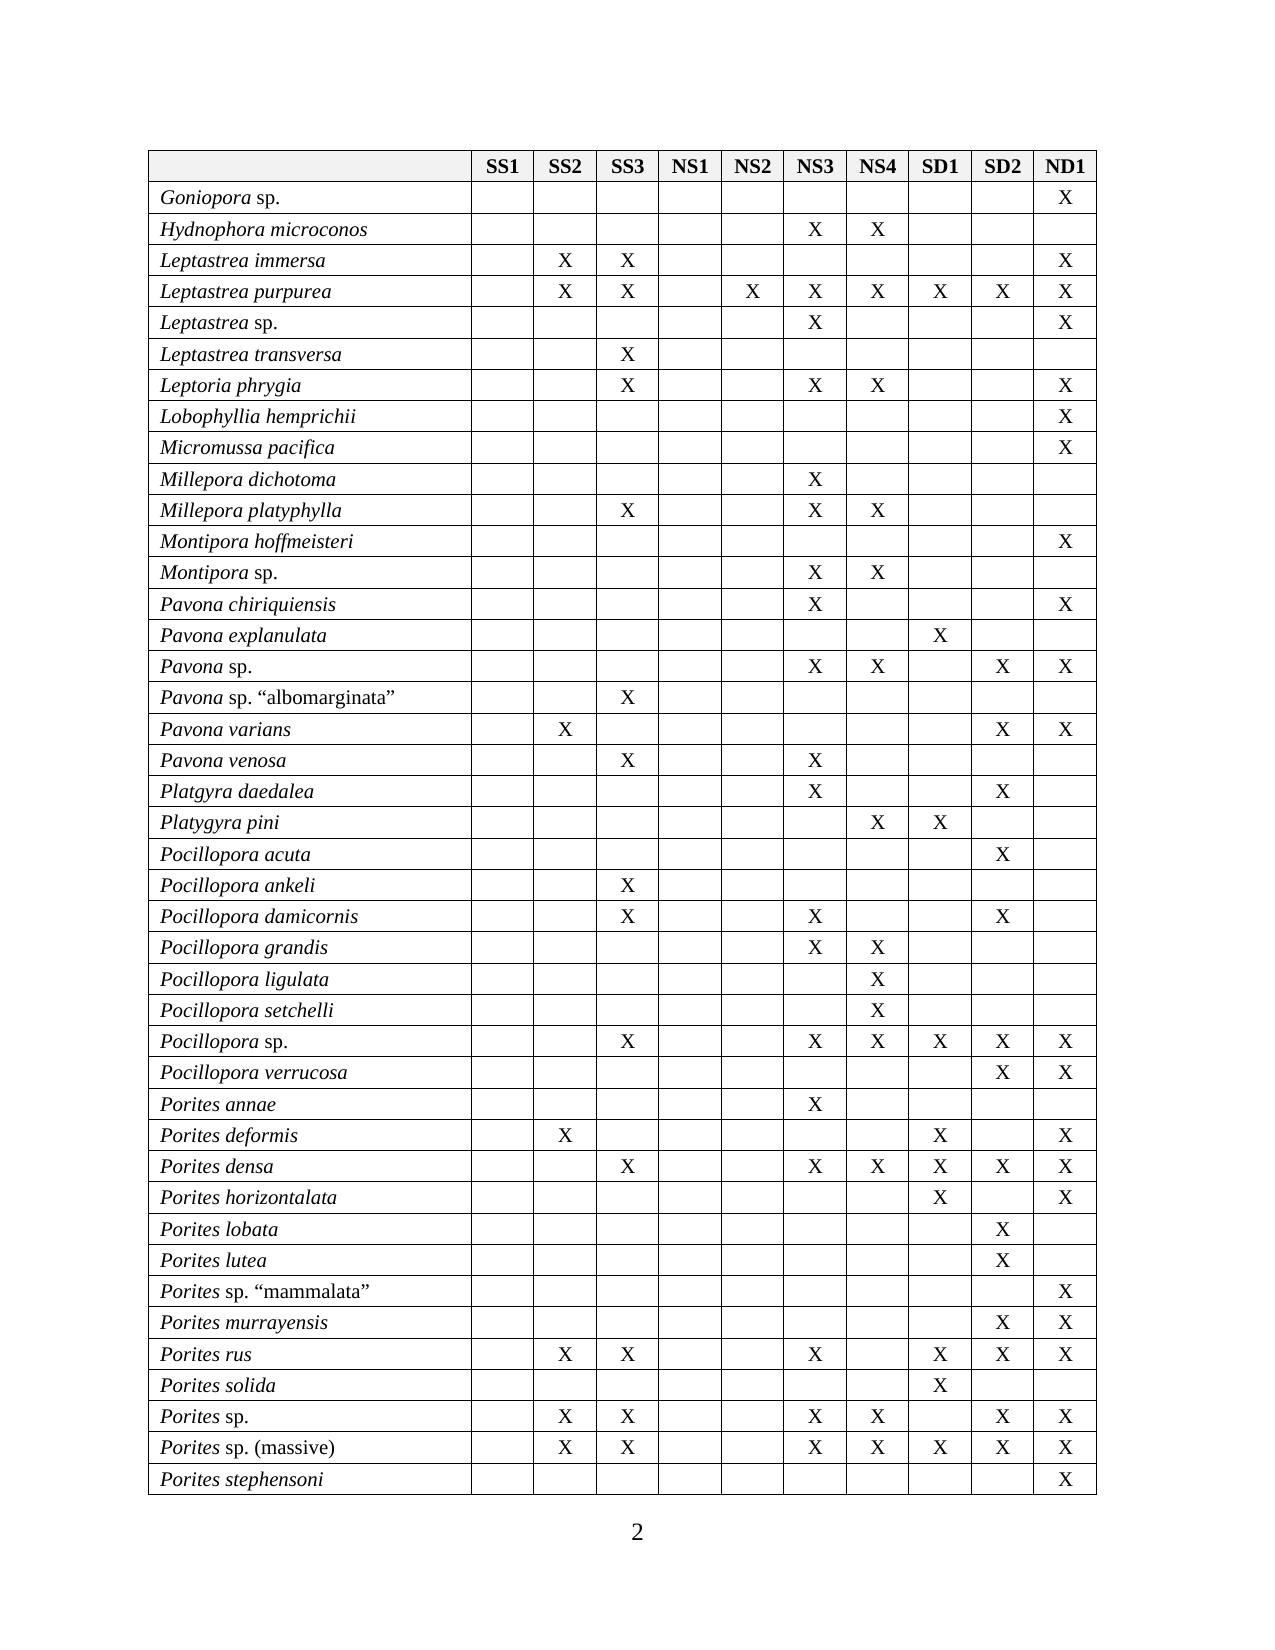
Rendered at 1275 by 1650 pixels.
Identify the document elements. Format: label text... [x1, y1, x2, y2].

table_cell [659, 682, 721, 712]
table_cell [909, 1245, 971, 1275]
table_cell [534, 620, 596, 650]
table_cell Leptoria phrygia [149, 370, 471, 400]
table_cell X [847, 807, 908, 837]
table_cell Platygyra pini [149, 807, 471, 837]
table_cell Millepora dichotoma [149, 464, 471, 494]
table_cell [784, 1245, 846, 1275]
table_cell [1034, 339, 1096, 369]
table_cell [472, 964, 533, 994]
table_cell [659, 1214, 721, 1244]
table_cell [972, 745, 1033, 775]
table_header SS1 [472, 151, 533, 181]
table_cell [659, 432, 721, 462]
table_cell [659, 589, 721, 619]
table_cell X [847, 495, 908, 525]
table_cell [722, 1057, 783, 1087]
table_cell X [534, 1120, 596, 1150]
table_cell [784, 526, 846, 556]
table_cell [534, 1057, 596, 1087]
table_cell [722, 651, 783, 681]
table_cell [472, 870, 533, 900]
table_cell Pavona explanulata [149, 620, 471, 650]
table_cell [909, 1089, 971, 1119]
table_cell [909, 776, 971, 806]
table_cell [847, 682, 908, 712]
table_cell [784, 401, 846, 431]
table_cell [597, 1089, 658, 1119]
table_cell [534, 776, 596, 806]
table_cell [847, 1057, 908, 1087]
table_cell [847, 714, 908, 744]
table_cell [847, 839, 908, 869]
table_cell [597, 557, 658, 587]
table_cell Pavona varians [149, 714, 471, 744]
table_cell [722, 1432, 783, 1462]
table_cell Porites stephensoni [149, 1464, 471, 1494]
table_cell X [972, 1151, 1033, 1181]
table_cell [597, 964, 658, 994]
table_cell [972, 245, 1033, 275]
table_cell X [784, 589, 846, 619]
table_cell [722, 557, 783, 587]
table_cell [472, 307, 533, 337]
table_cell [659, 714, 721, 744]
table_cell [784, 1464, 846, 1494]
table_cell [534, 214, 596, 244]
table_cell [909, 745, 971, 775]
table_cell [847, 776, 908, 806]
table_cell [1034, 964, 1096, 994]
table_cell [784, 1182, 846, 1212]
table_cell Lobophyllia hemprichii [149, 401, 471, 431]
table_cell [722, 495, 783, 525]
table_cell Goniopora sp. [149, 182, 471, 212]
table_cell [909, 182, 971, 212]
table_header NS2 [722, 151, 783, 181]
table_cell X [784, 1401, 846, 1431]
table_cell [534, 1370, 596, 1400]
table_cell [659, 182, 721, 212]
table_cell [784, 339, 846, 369]
table_cell X [784, 1026, 846, 1056]
table_cell Pocillopora ankeli [149, 870, 471, 900]
table_cell [972, 339, 1033, 369]
table_cell [972, 995, 1033, 1025]
table_cell X [847, 964, 908, 994]
table_cell [1034, 807, 1096, 837]
table_cell [1034, 1370, 1096, 1400]
table_cell [909, 495, 971, 525]
table_cell [534, 745, 596, 775]
table_cell [847, 1245, 908, 1275]
table_cell [659, 901, 721, 931]
table_cell [847, 620, 908, 650]
table_cell X [972, 776, 1033, 806]
table_cell [534, 807, 596, 837]
table_cell [722, 995, 783, 1025]
table_cell Pocillopora grandis [149, 932, 471, 962]
table_cell [847, 1339, 908, 1369]
table_cell X [972, 714, 1033, 744]
table_cell [597, 932, 658, 962]
table_cell X [909, 620, 971, 650]
table_cell X [784, 1432, 846, 1462]
table_cell [784, 995, 846, 1025]
table_cell [847, 901, 908, 931]
table_cell [597, 807, 658, 837]
table_cell [534, 682, 596, 712]
table_cell X [784, 464, 846, 494]
table_cell Montipora hoffmeisteri [149, 526, 471, 556]
table_cell [972, 682, 1033, 712]
table_cell [597, 776, 658, 806]
table_cell [659, 1339, 721, 1369]
table_cell X [972, 1245, 1033, 1275]
table_cell X [534, 245, 596, 275]
table_cell X [1034, 182, 1096, 212]
table_cell [722, 1151, 783, 1181]
table_cell [909, 870, 971, 900]
table_cell X [1034, 1307, 1096, 1337]
table_cell X [534, 1432, 596, 1462]
table_cell [597, 1182, 658, 1212]
table_cell X [597, 1339, 658, 1369]
table_cell [659, 807, 721, 837]
table_cell X [534, 714, 596, 744]
table_cell [1034, 745, 1096, 775]
table_cell [472, 276, 533, 306]
table_cell [659, 214, 721, 244]
table_cell [472, 339, 533, 369]
table_header NS1 [659, 151, 721, 181]
table_cell X [909, 1370, 971, 1400]
table_cell [722, 1245, 783, 1275]
table_cell [847, 245, 908, 275]
table_cell Pavona chiriquiensis [149, 589, 471, 619]
table_cell [472, 1339, 533, 1369]
table_cell X [597, 245, 658, 275]
table_cell [847, 1214, 908, 1244]
table_cell X [972, 1307, 1033, 1337]
table_cell [784, 1276, 846, 1306]
table_cell [722, 745, 783, 775]
table_cell Pocillopora acuta [149, 839, 471, 869]
table_cell [722, 1339, 783, 1369]
table_cell [659, 1151, 721, 1181]
table_cell Pavona venosa [149, 745, 471, 775]
table_cell X [784, 370, 846, 400]
table_cell [534, 307, 596, 337]
table_cell [659, 464, 721, 494]
table_cell [534, 901, 596, 931]
table_cell [472, 1182, 533, 1212]
table_cell Porites horizontalata [149, 1182, 471, 1212]
table_cell [1034, 901, 1096, 931]
table_cell X [847, 1432, 908, 1462]
table_cell [472, 1214, 533, 1244]
table_cell [784, 714, 846, 744]
table_cell [1034, 1214, 1096, 1244]
table_cell X [1034, 1432, 1096, 1462]
table_cell [909, 370, 971, 400]
table_cell X [847, 1401, 908, 1431]
table_cell [597, 589, 658, 619]
table_cell X [1034, 370, 1096, 400]
table_cell [1034, 495, 1096, 525]
table_cell [472, 495, 533, 525]
table_cell [659, 1120, 721, 1150]
table_cell [909, 964, 971, 994]
table_cell [972, 589, 1033, 619]
table_cell X [597, 370, 658, 400]
table_cell X [1034, 526, 1096, 556]
table_cell [472, 214, 533, 244]
table_cell X [972, 1214, 1033, 1244]
table_cell [659, 995, 721, 1025]
table_cell X [972, 1339, 1033, 1369]
table_cell X [847, 214, 908, 244]
table_cell X [597, 1432, 658, 1462]
table_cell [847, 1464, 908, 1494]
table_cell X [1034, 1401, 1096, 1431]
table_cell X [972, 1057, 1033, 1087]
table_cell [472, 714, 533, 744]
table_cell [722, 214, 783, 244]
table_cell X [972, 1401, 1033, 1431]
table_cell [659, 245, 721, 275]
table_cell Micromussa pacifica [149, 432, 471, 462]
table_cell [1034, 214, 1096, 244]
table_cell [1034, 620, 1096, 650]
table_cell [659, 1401, 721, 1431]
table_cell [784, 1214, 846, 1244]
table_cell [597, 464, 658, 494]
table_cell [534, 526, 596, 556]
table_cell [972, 370, 1033, 400]
table_cell [1034, 776, 1096, 806]
table_cell [909, 995, 971, 1025]
table_cell X [534, 1339, 596, 1369]
table_cell [597, 526, 658, 556]
table_cell [472, 839, 533, 869]
table_cell [722, 182, 783, 212]
table_cell X [847, 276, 908, 306]
table_cell [972, 182, 1033, 212]
table_cell [722, 1276, 783, 1306]
table_cell Platgyra daedalea [149, 776, 471, 806]
table_cell [722, 339, 783, 369]
table_cell X [597, 339, 658, 369]
table_cell [722, 901, 783, 931]
table_cell [972, 1370, 1033, 1400]
table_cell [784, 245, 846, 275]
table_cell X [1034, 1151, 1096, 1181]
table_cell [972, 1089, 1033, 1119]
table_cell X [909, 276, 971, 306]
table_cell [597, 1120, 658, 1150]
table_cell [909, 714, 971, 744]
table_cell [659, 1432, 721, 1462]
table_cell [534, 401, 596, 431]
table_cell [722, 1026, 783, 1056]
table_cell X [1034, 245, 1096, 275]
table_cell [659, 870, 721, 900]
table_cell [784, 839, 846, 869]
table_cell [534, 1307, 596, 1337]
table_cell [909, 1401, 971, 1431]
table_cell [597, 1057, 658, 1087]
table_cell [659, 1026, 721, 1056]
table_cell X [597, 682, 658, 712]
table_cell X [1034, 589, 1096, 619]
table_cell [909, 432, 971, 462]
table_cell [534, 870, 596, 900]
table_cell X [784, 901, 846, 931]
table_cell [597, 401, 658, 431]
table_cell [847, 1120, 908, 1150]
table_cell [472, 651, 533, 681]
table_cell [659, 557, 721, 587]
table_cell Leptastrea sp. [149, 307, 471, 337]
table_cell [722, 1370, 783, 1400]
table_cell X [784, 1339, 846, 1369]
table_cell [722, 245, 783, 275]
table_cell [472, 745, 533, 775]
table_cell [472, 370, 533, 400]
table_cell [722, 1214, 783, 1244]
table_cell [659, 1370, 721, 1400]
table_cell [1034, 682, 1096, 712]
table_cell Pavona sp. [149, 651, 471, 681]
table_cell Millepora platyphylla [149, 495, 471, 525]
table_cell X [1034, 651, 1096, 681]
table_cell [534, 432, 596, 462]
table_cell [909, 214, 971, 244]
table_cell [722, 307, 783, 337]
table_cell Porites lutea [149, 1245, 471, 1275]
table_cell [472, 682, 533, 712]
table_cell [472, 1120, 533, 1150]
table_cell X [847, 557, 908, 587]
table_cell [472, 589, 533, 619]
table_header ND1 [1034, 151, 1096, 181]
table_cell [534, 932, 596, 962]
table_cell Pocillopora ligulata [149, 964, 471, 994]
table_cell [1034, 932, 1096, 962]
table_cell [659, 495, 721, 525]
table_cell [659, 1307, 721, 1337]
table_cell [722, 1401, 783, 1431]
table_cell Pocillopora verrucosa [149, 1057, 471, 1087]
table_cell [972, 1464, 1033, 1494]
table_cell [597, 1307, 658, 1337]
table_cell [472, 1432, 533, 1462]
table_cell [472, 901, 533, 931]
table_cell [472, 1307, 533, 1337]
table_cell [659, 651, 721, 681]
table_cell [972, 432, 1033, 462]
table_cell [597, 182, 658, 212]
table_cell [1034, 1089, 1096, 1119]
table_cell Porites sp. “mammalata” [149, 1276, 471, 1306]
table_cell X [722, 276, 783, 306]
table_cell [722, 1089, 783, 1119]
table_cell [597, 432, 658, 462]
table_cell X [534, 1401, 596, 1431]
table_header SD1 [909, 151, 971, 181]
table_cell [534, 1089, 596, 1119]
table_cell [847, 182, 908, 212]
table_cell [722, 1307, 783, 1337]
table_cell [722, 776, 783, 806]
table_cell [972, 307, 1033, 337]
table_cell [722, 714, 783, 744]
table_cell X [534, 276, 596, 306]
table_cell X [1034, 1339, 1096, 1369]
table_header NS4 [847, 151, 908, 181]
table_cell [472, 807, 533, 837]
table_cell [534, 1214, 596, 1244]
table_cell X [972, 901, 1033, 931]
table_cell X [784, 1151, 846, 1181]
table_cell [659, 401, 721, 431]
table_cell [972, 964, 1033, 994]
table_cell [597, 651, 658, 681]
table_cell Porites solida [149, 1370, 471, 1400]
table_cell X [784, 651, 846, 681]
table_cell [972, 932, 1033, 962]
table_cell [909, 1464, 971, 1494]
table_cell [659, 776, 721, 806]
table_cell [659, 1464, 721, 1494]
table_cell [722, 370, 783, 400]
table_cell [784, 1307, 846, 1337]
table_cell X [784, 557, 846, 587]
table_cell [722, 870, 783, 900]
table_cell [659, 1245, 721, 1275]
table_cell X [597, 1401, 658, 1431]
table_cell X [1034, 1276, 1096, 1306]
table_cell [472, 1276, 533, 1306]
table_cell [1034, 839, 1096, 869]
table_cell X [909, 1339, 971, 1369]
table_cell [597, 214, 658, 244]
table_cell [472, 1026, 533, 1056]
table_cell [909, 1276, 971, 1306]
table_cell [597, 1245, 658, 1275]
table_cell [722, 1120, 783, 1150]
table_cell [597, 307, 658, 337]
table_cell [472, 1401, 533, 1431]
table_cell [472, 1089, 533, 1119]
table_cell X [1034, 307, 1096, 337]
table_cell [597, 1276, 658, 1306]
table_cell [972, 557, 1033, 587]
table_cell [722, 526, 783, 556]
table_cell Leptastrea transversa [149, 339, 471, 369]
table_cell X [1034, 1182, 1096, 1212]
table_cell [472, 401, 533, 431]
table_cell [472, 557, 533, 587]
table_cell X [784, 745, 846, 775]
table_cell [534, 557, 596, 587]
table_cell X [909, 1182, 971, 1212]
table_cell X [784, 1089, 846, 1119]
table_cell [472, 1464, 533, 1494]
table_cell X [972, 276, 1033, 306]
table_cell [847, 432, 908, 462]
table_cell X [597, 276, 658, 306]
table_cell [972, 1276, 1033, 1306]
table_cell [472, 1370, 533, 1400]
table_cell X [847, 932, 908, 962]
table_cell X [784, 214, 846, 244]
table_cell Pavona sp. “albomarginata” [149, 682, 471, 712]
table_cell [847, 1370, 908, 1400]
table_cell [784, 1120, 846, 1150]
table_cell [597, 1214, 658, 1244]
table_cell X [597, 1151, 658, 1181]
table_cell [972, 495, 1033, 525]
table_cell X [784, 495, 846, 525]
table_cell Leptastrea purpurea [149, 276, 471, 306]
table_cell [722, 964, 783, 994]
table_cell X [1034, 1026, 1096, 1056]
table_cell [659, 1276, 721, 1306]
table_cell [972, 401, 1033, 431]
table_cell [534, 464, 596, 494]
table_header SD2 [972, 151, 1033, 181]
table_cell [1034, 1245, 1096, 1275]
table_cell [847, 526, 908, 556]
table_cell [722, 807, 783, 837]
table_cell [534, 339, 596, 369]
table_cell [722, 1464, 783, 1494]
table_cell [972, 464, 1033, 494]
table_cell X [972, 839, 1033, 869]
table_cell [534, 1151, 596, 1181]
table_cell [972, 807, 1033, 837]
table_cell [909, 932, 971, 962]
table_cell [847, 1089, 908, 1119]
table_cell Porites sp. [149, 1401, 471, 1431]
table_cell [472, 1057, 533, 1087]
table_cell [534, 839, 596, 869]
table_cell [1034, 557, 1096, 587]
table_cell [1034, 995, 1096, 1025]
table_cell [784, 432, 846, 462]
table_cell [722, 589, 783, 619]
table_cell [972, 620, 1033, 650]
table_cell X [597, 495, 658, 525]
table_cell [722, 464, 783, 494]
table_cell [909, 557, 971, 587]
table_cell Pocillopora sp. [149, 1026, 471, 1056]
table_cell [659, 526, 721, 556]
table_cell [534, 1276, 596, 1306]
table_cell [909, 526, 971, 556]
table_cell [534, 1245, 596, 1275]
table_cell [784, 620, 846, 650]
table_cell Porites lobata [149, 1214, 471, 1244]
table_cell [909, 464, 971, 494]
table_cell Porites densa [149, 1151, 471, 1181]
table_cell [847, 589, 908, 619]
table_cell X [909, 1432, 971, 1462]
table_cell X [972, 1432, 1033, 1462]
table_cell X [597, 745, 658, 775]
table_cell [597, 1464, 658, 1494]
table_header SS3 [597, 151, 658, 181]
table_cell Pocillopora damicornis [149, 901, 471, 931]
table_cell X [847, 995, 908, 1025]
table_cell X [909, 807, 971, 837]
table_cell Hydnophora microconos [149, 214, 471, 244]
table_cell [972, 1120, 1033, 1150]
table_cell [909, 1057, 971, 1087]
table_cell [472, 1245, 533, 1275]
table_cell [659, 339, 721, 369]
table_cell [722, 1182, 783, 1212]
table_cell Pocillopora setchelli [149, 995, 471, 1025]
table_cell [472, 995, 533, 1025]
table_cell [472, 620, 533, 650]
table_cell [534, 964, 596, 994]
table_cell [534, 651, 596, 681]
table_cell X [597, 901, 658, 931]
table_header SS2 [534, 151, 596, 181]
table_cell [784, 1057, 846, 1087]
table_cell [659, 932, 721, 962]
table_cell [847, 339, 908, 369]
table_cell Montipora sp. [149, 557, 471, 587]
table_cell [972, 870, 1033, 900]
table_cell X [847, 1151, 908, 1181]
table_cell [909, 589, 971, 619]
table_cell [722, 839, 783, 869]
table_cell X [909, 1026, 971, 1056]
table_cell [534, 495, 596, 525]
table_cell [909, 245, 971, 275]
table_cell X [972, 1026, 1033, 1056]
table_cell X [1034, 1464, 1096, 1494]
table_cell Porites sp. (massive) [149, 1432, 471, 1462]
table_cell [472, 182, 533, 212]
table_cell [659, 307, 721, 337]
table_cell [659, 620, 721, 650]
table_cell [909, 401, 971, 431]
table_cell X [909, 1151, 971, 1181]
table_cell X [847, 651, 908, 681]
table_cell [909, 901, 971, 931]
table_cell X [597, 1026, 658, 1056]
table_cell [534, 1464, 596, 1494]
table_cell [472, 1151, 533, 1181]
table_cell [847, 1276, 908, 1306]
table_cell [972, 526, 1033, 556]
table_cell [847, 870, 908, 900]
table_cell Porites deformis [149, 1120, 471, 1150]
table_cell X [1034, 401, 1096, 431]
table_cell [472, 932, 533, 962]
table_header NS3 [784, 151, 846, 181]
table_cell [659, 370, 721, 400]
table_cell [597, 839, 658, 869]
table_cell [909, 682, 971, 712]
table_cell Porites annae [149, 1089, 471, 1119]
table_cell [534, 995, 596, 1025]
table_cell [847, 307, 908, 337]
table_cell [472, 432, 533, 462]
table_cell Porites rus [149, 1339, 471, 1369]
table_cell [597, 620, 658, 650]
table_cell [847, 1182, 908, 1212]
table_cell [972, 214, 1033, 244]
table_cell X [1034, 432, 1096, 462]
table_cell [472, 776, 533, 806]
table_cell [847, 401, 908, 431]
table_cell [597, 1370, 658, 1400]
table_cell [722, 620, 783, 650]
table_cell X [784, 776, 846, 806]
table_cell [784, 682, 846, 712]
table_cell X [784, 276, 846, 306]
table_header [149, 151, 471, 181]
table_cell [784, 182, 846, 212]
table_cell [972, 1182, 1033, 1212]
table_cell [722, 682, 783, 712]
table_cell [659, 1182, 721, 1212]
table_cell Leptastrea immersa [149, 245, 471, 275]
table_cell [472, 464, 533, 494]
table_cell [659, 1057, 721, 1087]
table_cell [534, 1026, 596, 1056]
table_cell [909, 1307, 971, 1337]
table_cell X [1034, 276, 1096, 306]
table_cell [534, 182, 596, 212]
table_cell X [909, 1120, 971, 1150]
table_cell [847, 464, 908, 494]
table_cell [784, 807, 846, 837]
table_cell [722, 932, 783, 962]
table_cell X [1034, 1057, 1096, 1087]
table_cell [784, 870, 846, 900]
table_cell [472, 245, 533, 275]
table_cell [659, 745, 721, 775]
table_cell [909, 339, 971, 369]
table_cell X [847, 370, 908, 400]
table_cell Porites murrayensis [149, 1307, 471, 1337]
table_cell [722, 432, 783, 462]
table_cell X [1034, 1120, 1096, 1150]
table_cell [659, 1089, 721, 1119]
table_cell [909, 839, 971, 869]
table_cell [909, 651, 971, 681]
table_cell X [597, 870, 658, 900]
table_cell X [784, 307, 846, 337]
table_cell [722, 401, 783, 431]
table_cell [847, 745, 908, 775]
table_cell [659, 276, 721, 306]
table_cell [784, 1370, 846, 1400]
table_cell [534, 1182, 596, 1212]
table_cell [597, 714, 658, 744]
table_cell [847, 1307, 908, 1337]
table_cell [472, 526, 533, 556]
table_cell [597, 995, 658, 1025]
table_cell [1034, 464, 1096, 494]
table_cell [659, 964, 721, 994]
table_cell X [1034, 714, 1096, 744]
table_cell [534, 589, 596, 619]
table_cell X [972, 651, 1033, 681]
table_cell [534, 370, 596, 400]
table_cell X [847, 1026, 908, 1056]
table_cell X [784, 932, 846, 962]
table_cell [909, 1214, 971, 1244]
table_cell [784, 964, 846, 994]
table_cell [909, 307, 971, 337]
table_cell [1034, 870, 1096, 900]
table_cell [659, 839, 721, 869]
